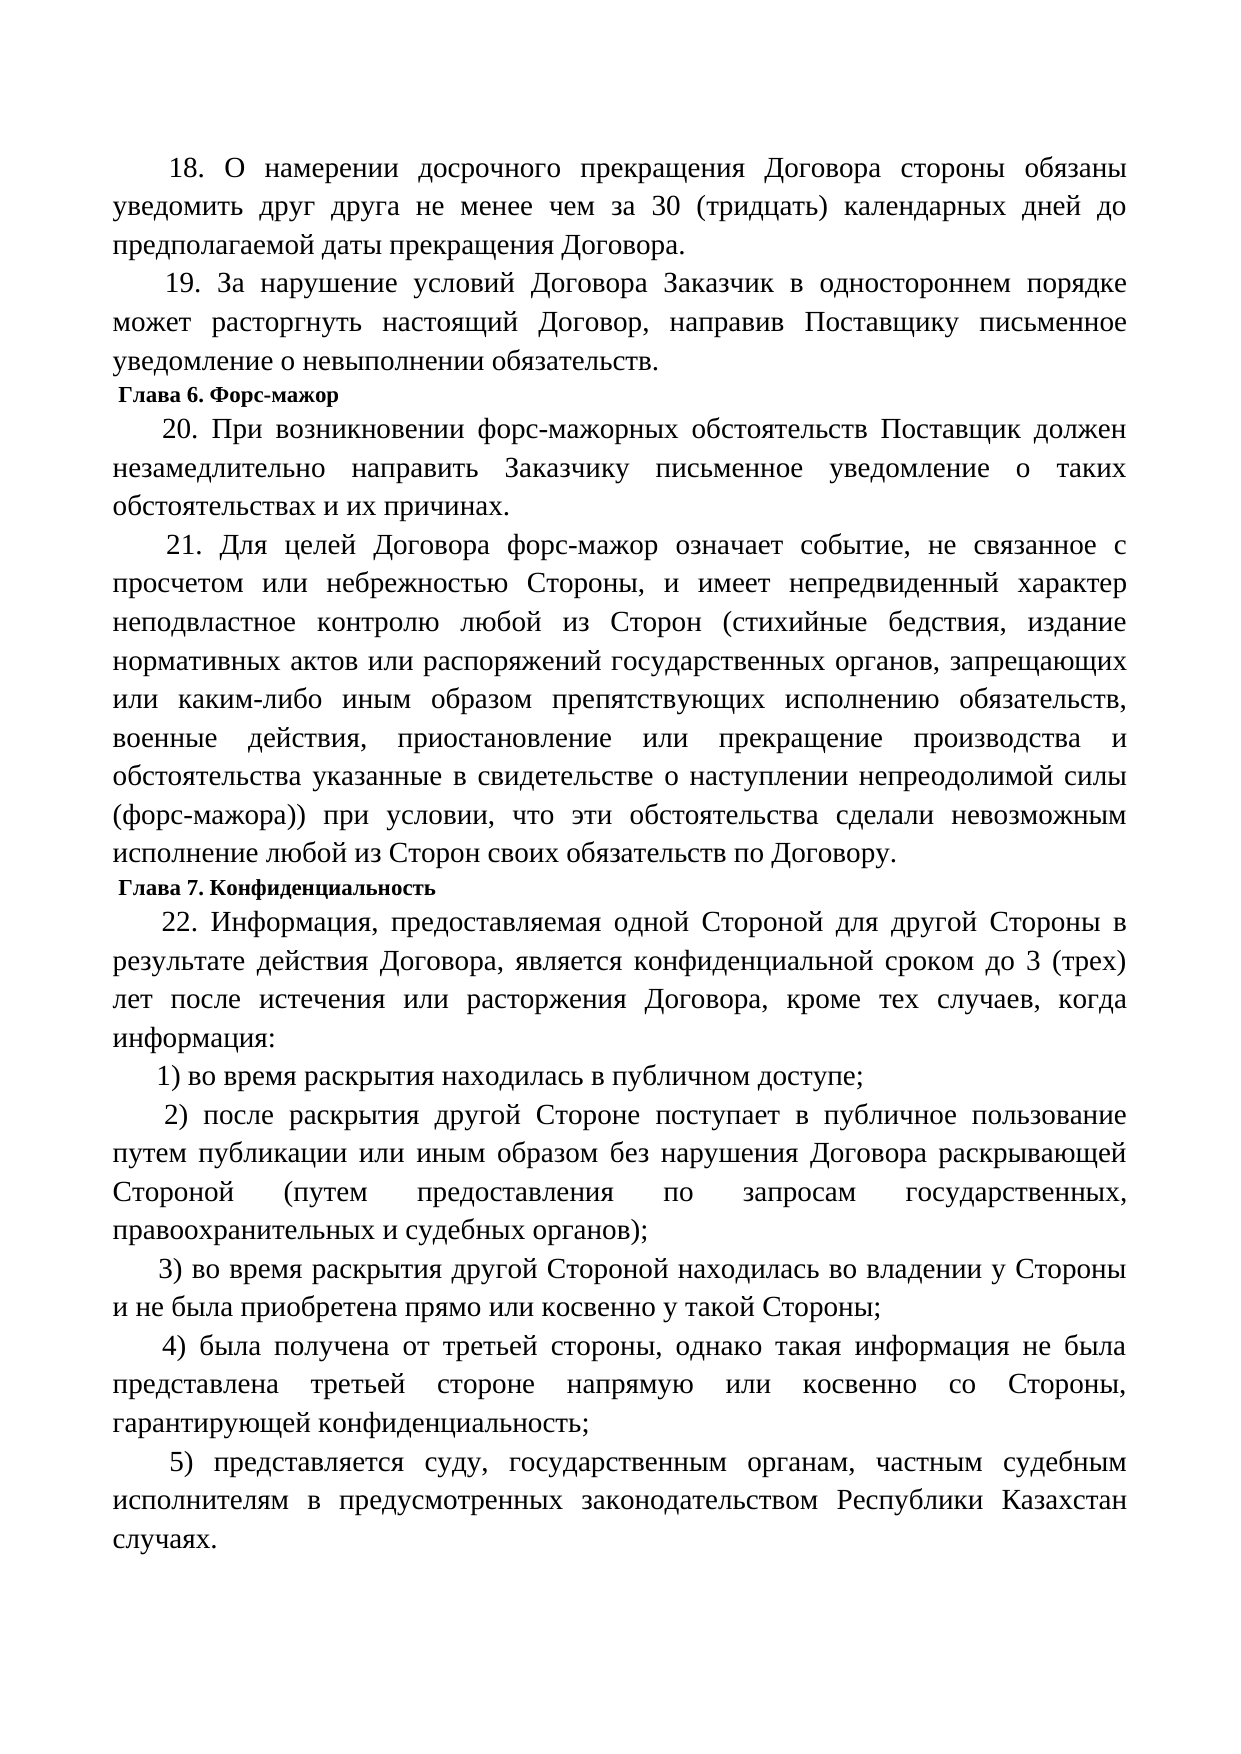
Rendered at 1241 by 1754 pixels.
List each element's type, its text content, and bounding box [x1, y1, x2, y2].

text 20. При возникновении форс-мажорных обстоятельств Поставщик должен незамедлительно направить Заказчику письменное уведомление о таких обстоятельствах и их причинах. [112, 411, 1128, 522]
text Глава 6. Форс-мажор [112, 381, 1128, 408]
text 21. Для целей Договора форс-мажор означает событие, не связанное с просчетом или небрежностью Стороны, и имеет непредвиденный характер неподвластное контролю любой из Сторон (стихийные бедствия, издание нормативных актов или распоряжений государственных органов, запрещающих или каким-либо иным образом препятствующих исполнению обязательств, военные действия, приостановление или прекращение производства и обстоятельства указанные в свидетельстве о наступлении непреодолимой силы (форс-мажора)) при условии, что эти обстоятельства сделали невозможным исполнение любой из Сторон своих обязательств по Договору. [112, 527, 1128, 869]
text 19. За нарушение условий Договора Заказчик в одностороннем порядке может расторгнуть настоящий Договор, направив Поставщику письменное уведомление о невыполнении обязательств. [112, 266, 1128, 376]
text 4) была получена от третьей стороны, однако такая информация не была представлена третьей стороне напрямую или косвенно со Стороны, гарантирующей конфиденциальность; [112, 1328, 1128, 1439]
text Глава 7. Конфиденциальность [112, 874, 1128, 900]
text 2) после раскрытия другой Стороне поступает в публичное пользование путем публикации или иным образом без нарушения Договора раскрывающей Стороной (путем предоставления по запросам государственных, правоохранительных и судебных органов); [112, 1097, 1128, 1246]
text 3) во время раскрытия другой Стороной находилась во владении у Стороны и не была приобретена прямо или косвенно у такой Стороны; [112, 1251, 1128, 1323]
text 1) во время раскрытия находилась в публичном доступе; [112, 1058, 1128, 1092]
text 18. О намерении досрочного прекращения Договора стороны обязаны уведомить друг друга не менее чем за 30 (тридцать) календарных дней до предполагаемой даты прекращения Договора. [112, 150, 1128, 261]
text 5) представляется суду, государственным органам, частным судебным исполнителям в предусмотренных законодательством Республики Казахстан случаях. [112, 1444, 1128, 1554]
text 22. Информация, предоставляемая одной Стороной для другой Стороны в результате действия Договора, является конфиденциальной сроком до 3 (трех) лет после истечения или расторжения Договора, кроме тех случаев, когда информация: [112, 904, 1128, 1053]
